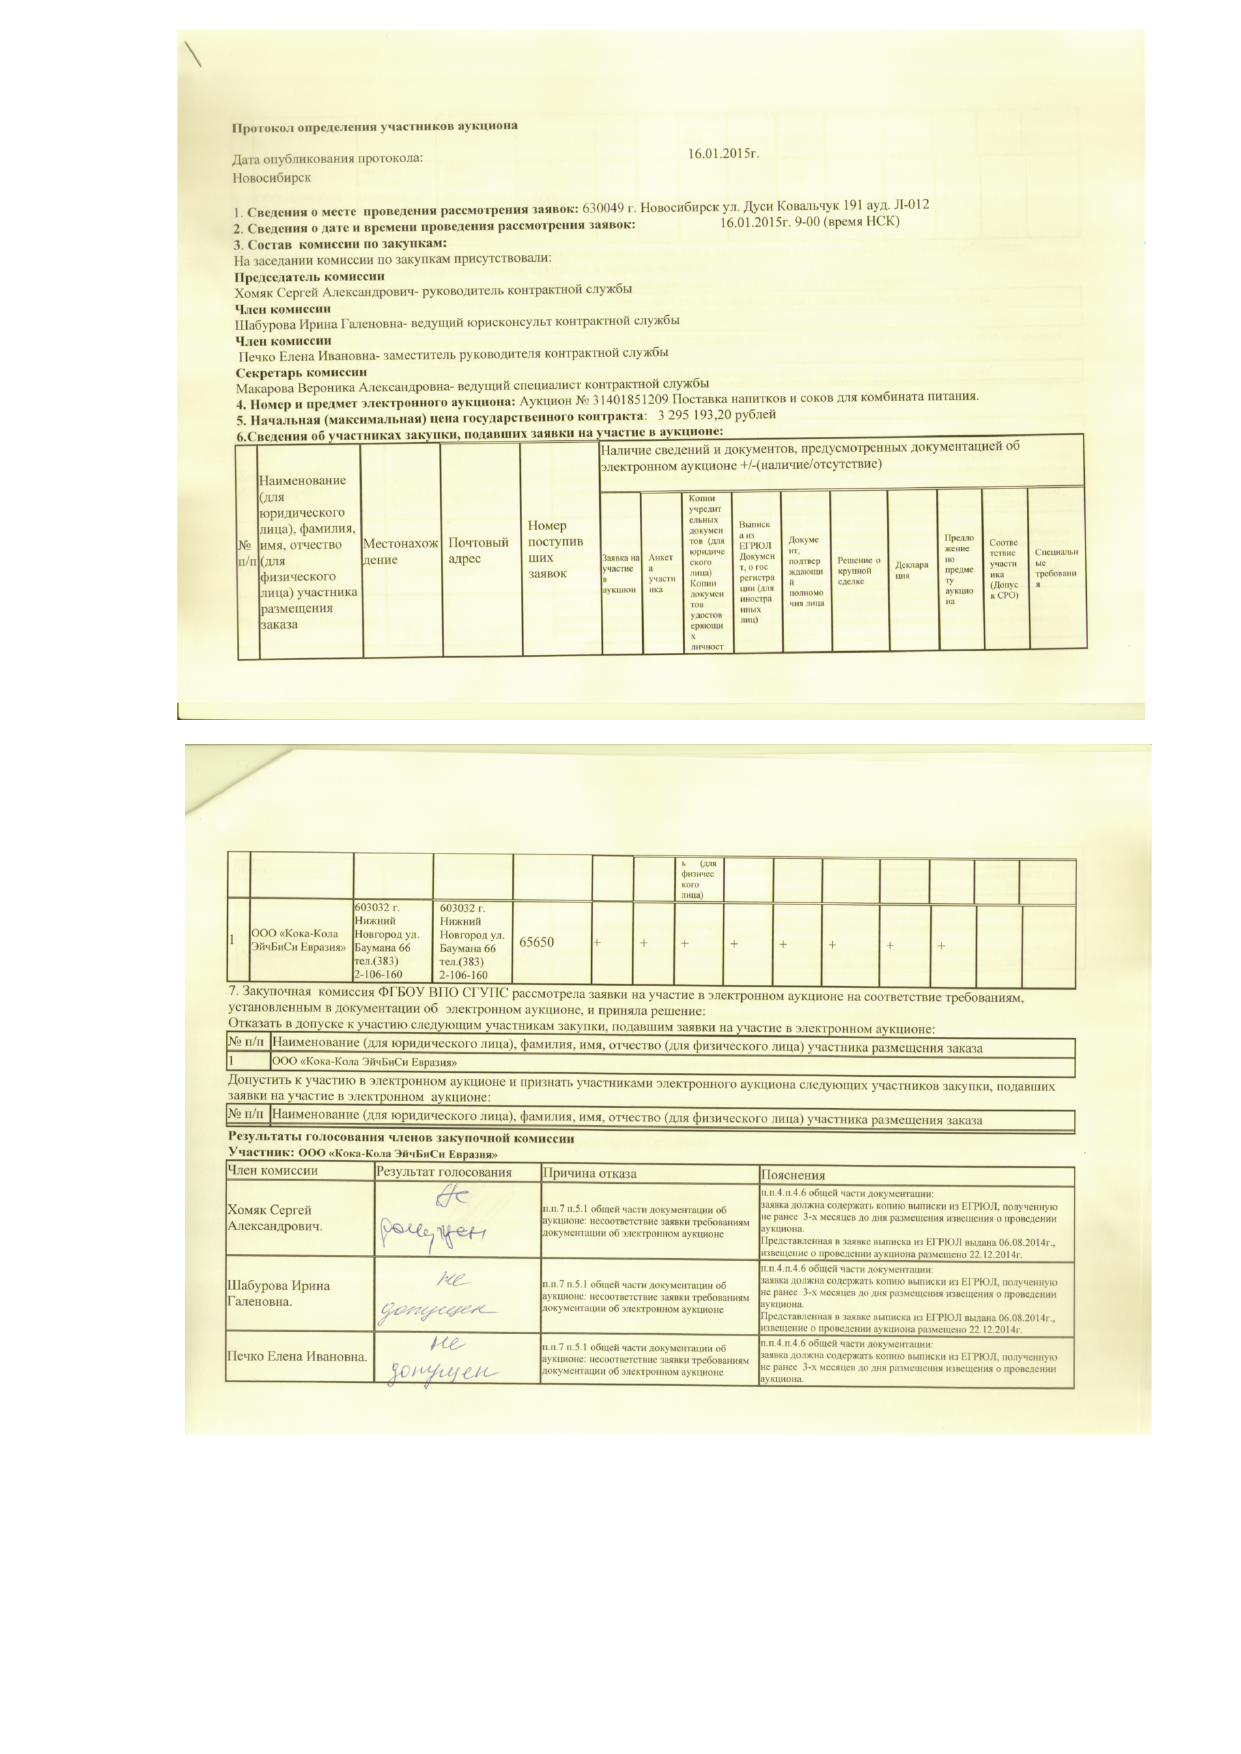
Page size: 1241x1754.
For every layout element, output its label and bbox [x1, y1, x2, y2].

picture [177, 29, 1152, 720]
picture [177, 744, 1152, 1435]
